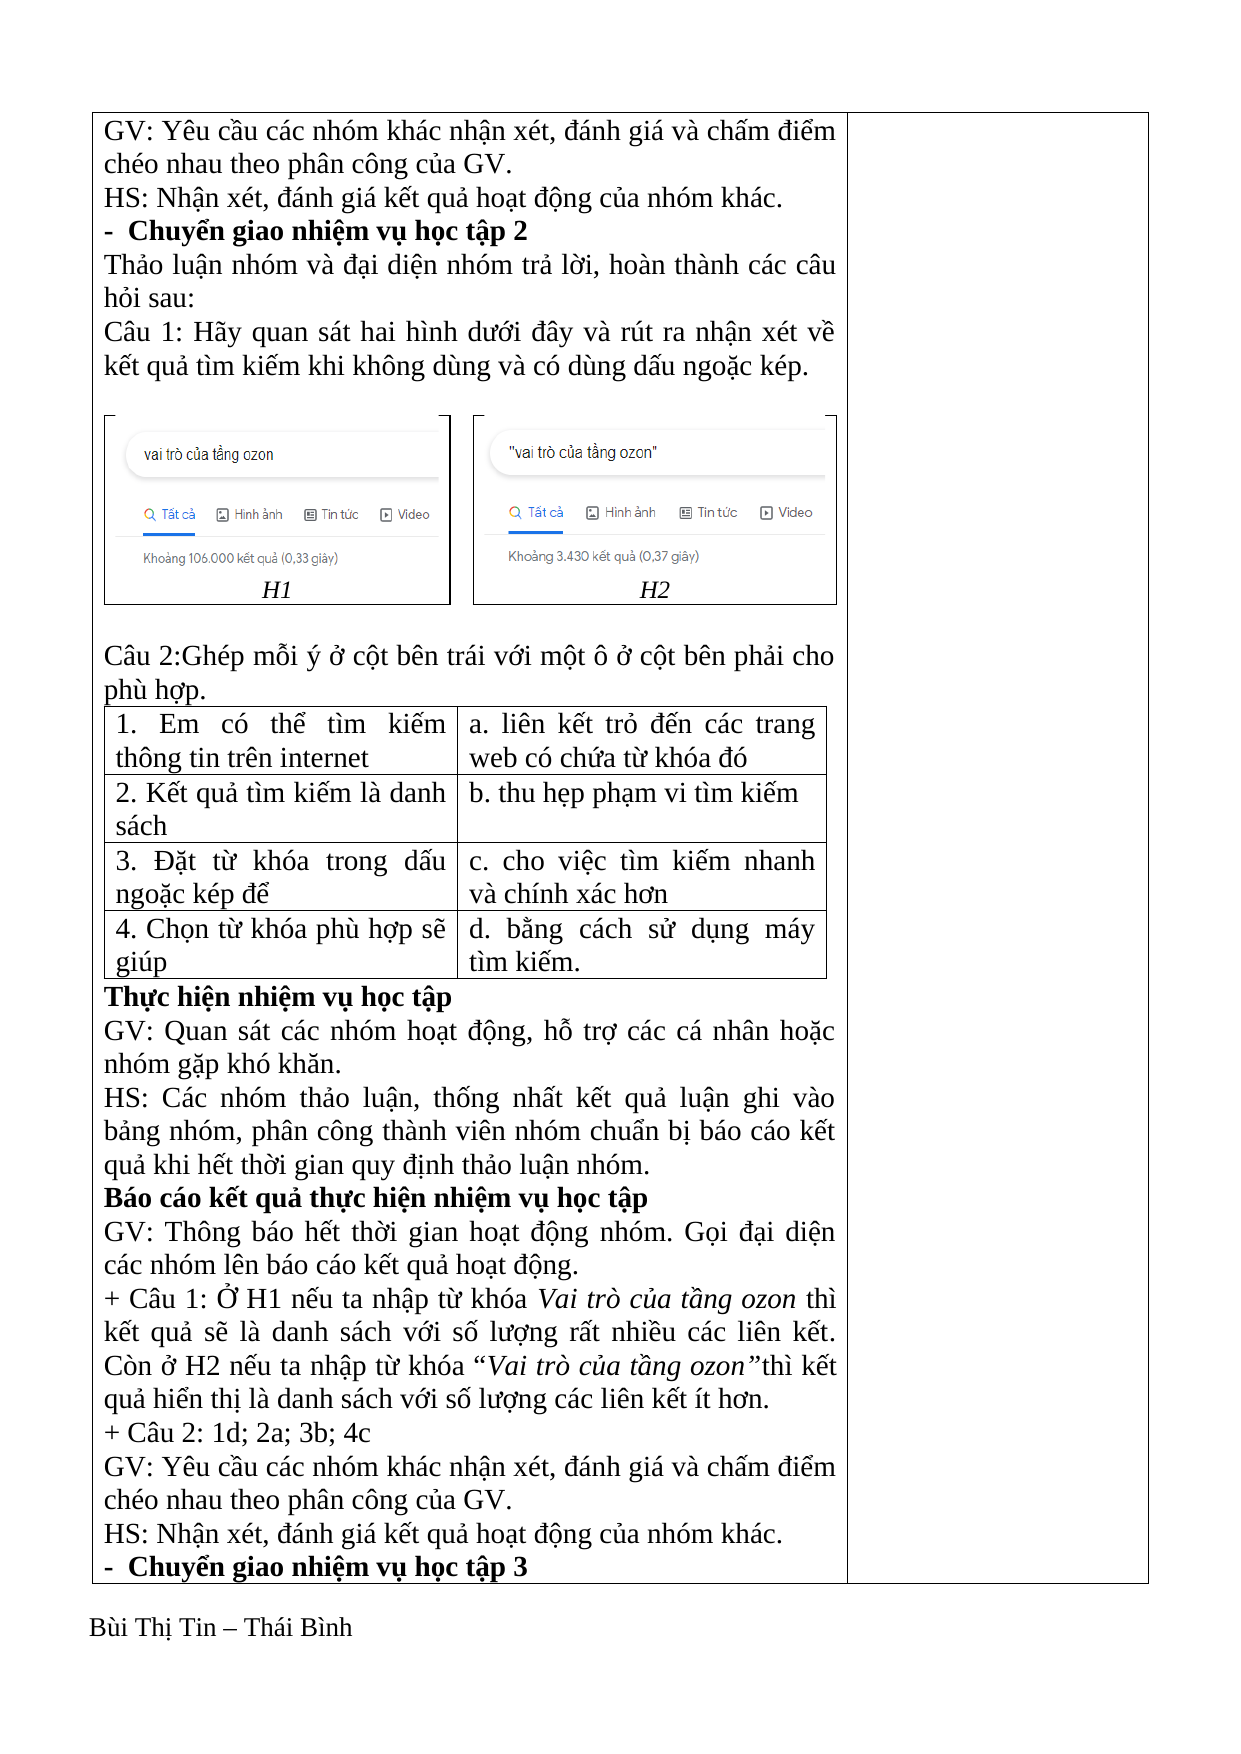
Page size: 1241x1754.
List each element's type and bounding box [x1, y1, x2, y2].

table_cell [848, 113, 1148, 1583]
picture [115, 415, 439, 576]
picture [484, 415, 826, 576]
table_cell [93, 113, 847, 1583]
